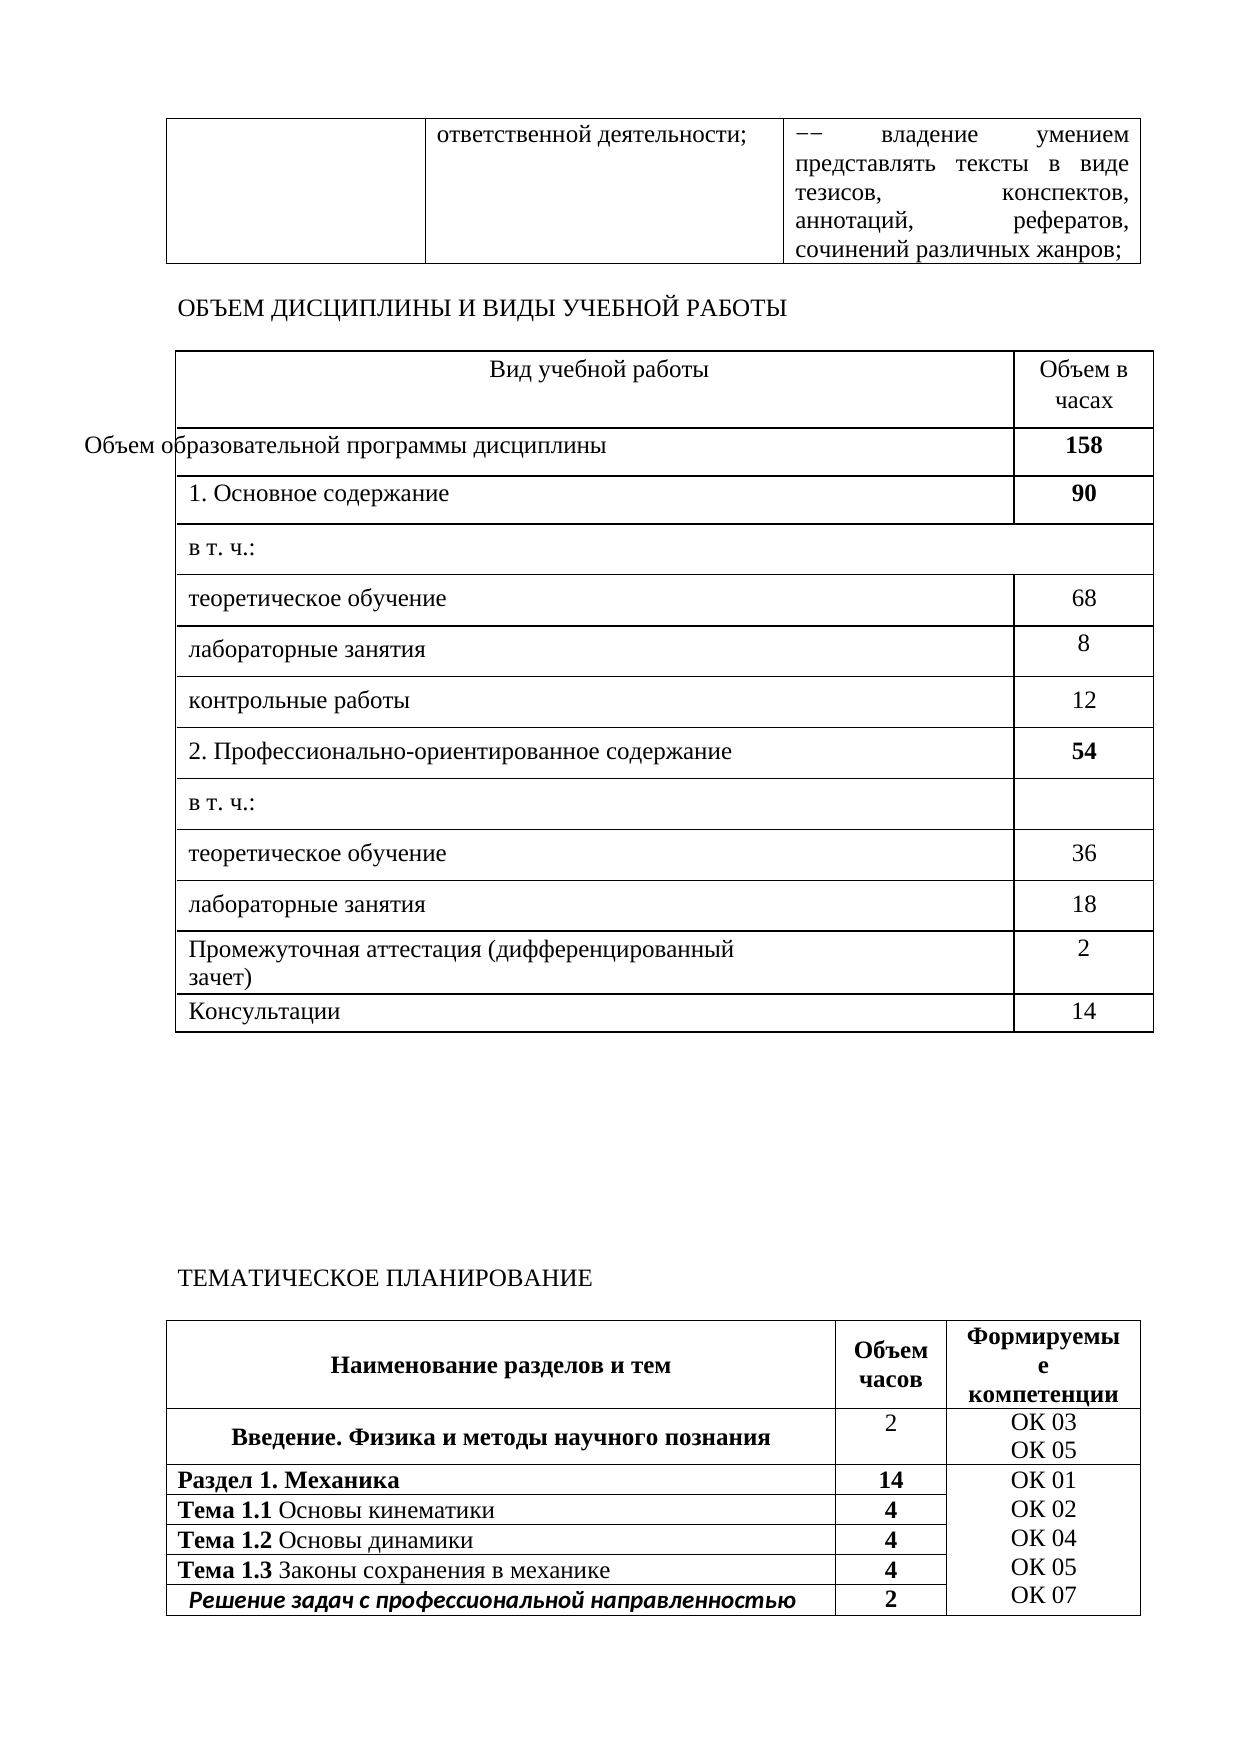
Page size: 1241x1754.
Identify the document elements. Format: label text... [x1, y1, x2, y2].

table_cell ОК 01 ОК 02 ОК 04 ОК 05 ОК 07 [947, 1465, 1140, 1615]
table_cell 4 [836, 1495, 946, 1524]
table_cell [1015, 779, 1153, 828]
table_cell 4 [836, 1555, 946, 1583]
table_cell Тема 1.3 Законы сохранения в механике [167, 1555, 835, 1583]
table_cell Объем образовательной программы дисциплины [176, 428, 1013, 475]
table_cell теоретическое обучение [176, 575, 1013, 625]
table_cell Введение. Физика и методы научного познания [167, 1409, 835, 1464]
text ТЕМАТИЧЕСКОЕ ПЛАНИРОВАНИЕ [177, 1263, 1152, 1291]
table_cell 2 [836, 1585, 946, 1615]
text ОБЪЕМ ДИСЦИПЛИНЫ И ВИДЫ УЧЕБНОЙ РАБОТЫ [177, 293, 1152, 321]
table_header Формируемые компетенции [947, 1321, 1140, 1407]
table_cell в т. ч.: [176, 779, 1013, 828]
table_cell 14 [1015, 995, 1153, 1031]
table_cell 2. Профессионально-ориентированное содержание [176, 728, 1013, 778]
table_cell Тема 1.2 Основы динамики [167, 1525, 835, 1554]
table_cell 8 [1015, 627, 1153, 676]
table_cell Консультации [176, 994, 1013, 1031]
table_cell Решение задач с профессиональной направленностью [167, 1585, 835, 1615]
table_cell лабораторные занятия [176, 881, 1013, 930]
table_cell лабораторные занятия [176, 626, 1013, 676]
table_cell Промежуточная аттестация (дифференцированный зачет) [176, 931, 1013, 993]
table_cell 158 [1015, 429, 1153, 475]
table_header Объем часов [836, 1321, 946, 1407]
table_cell 36 [1015, 830, 1153, 879]
table_cell Тема 1.1 Основы кинематики [167, 1495, 835, 1524]
table_cell контрольные работы [176, 677, 1013, 727]
table_cell 4 [836, 1525, 946, 1554]
table_header Объем в часах [1015, 352, 1153, 427]
table_cell ОК 03 ОК 05 [947, 1409, 1140, 1464]
table_cell 14 [836, 1465, 946, 1494]
table_header Вид учебной работы [176, 352, 1013, 427]
table_cell в т. ч.: [176, 524, 1153, 574]
table_header Наименование разделов и тем [167, 1321, 835, 1407]
table_cell 68 [1015, 575, 1153, 625]
table_cell 2 [1015, 932, 1153, 993]
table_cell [784, 119, 1140, 263]
table_cell 90 [1015, 477, 1153, 523]
table_cell Раздел 1. Механика [167, 1465, 835, 1494]
table_cell 18 [1015, 881, 1153, 930]
table_cell теоретическое обучение [176, 830, 1013, 879]
table_cell 54 [1015, 728, 1153, 778]
table_cell 1. Основное содержание [176, 476, 1013, 523]
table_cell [426, 119, 783, 263]
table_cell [167, 119, 425, 263]
table_cell 2 [836, 1409, 946, 1464]
table_cell 12 [1015, 677, 1153, 727]
